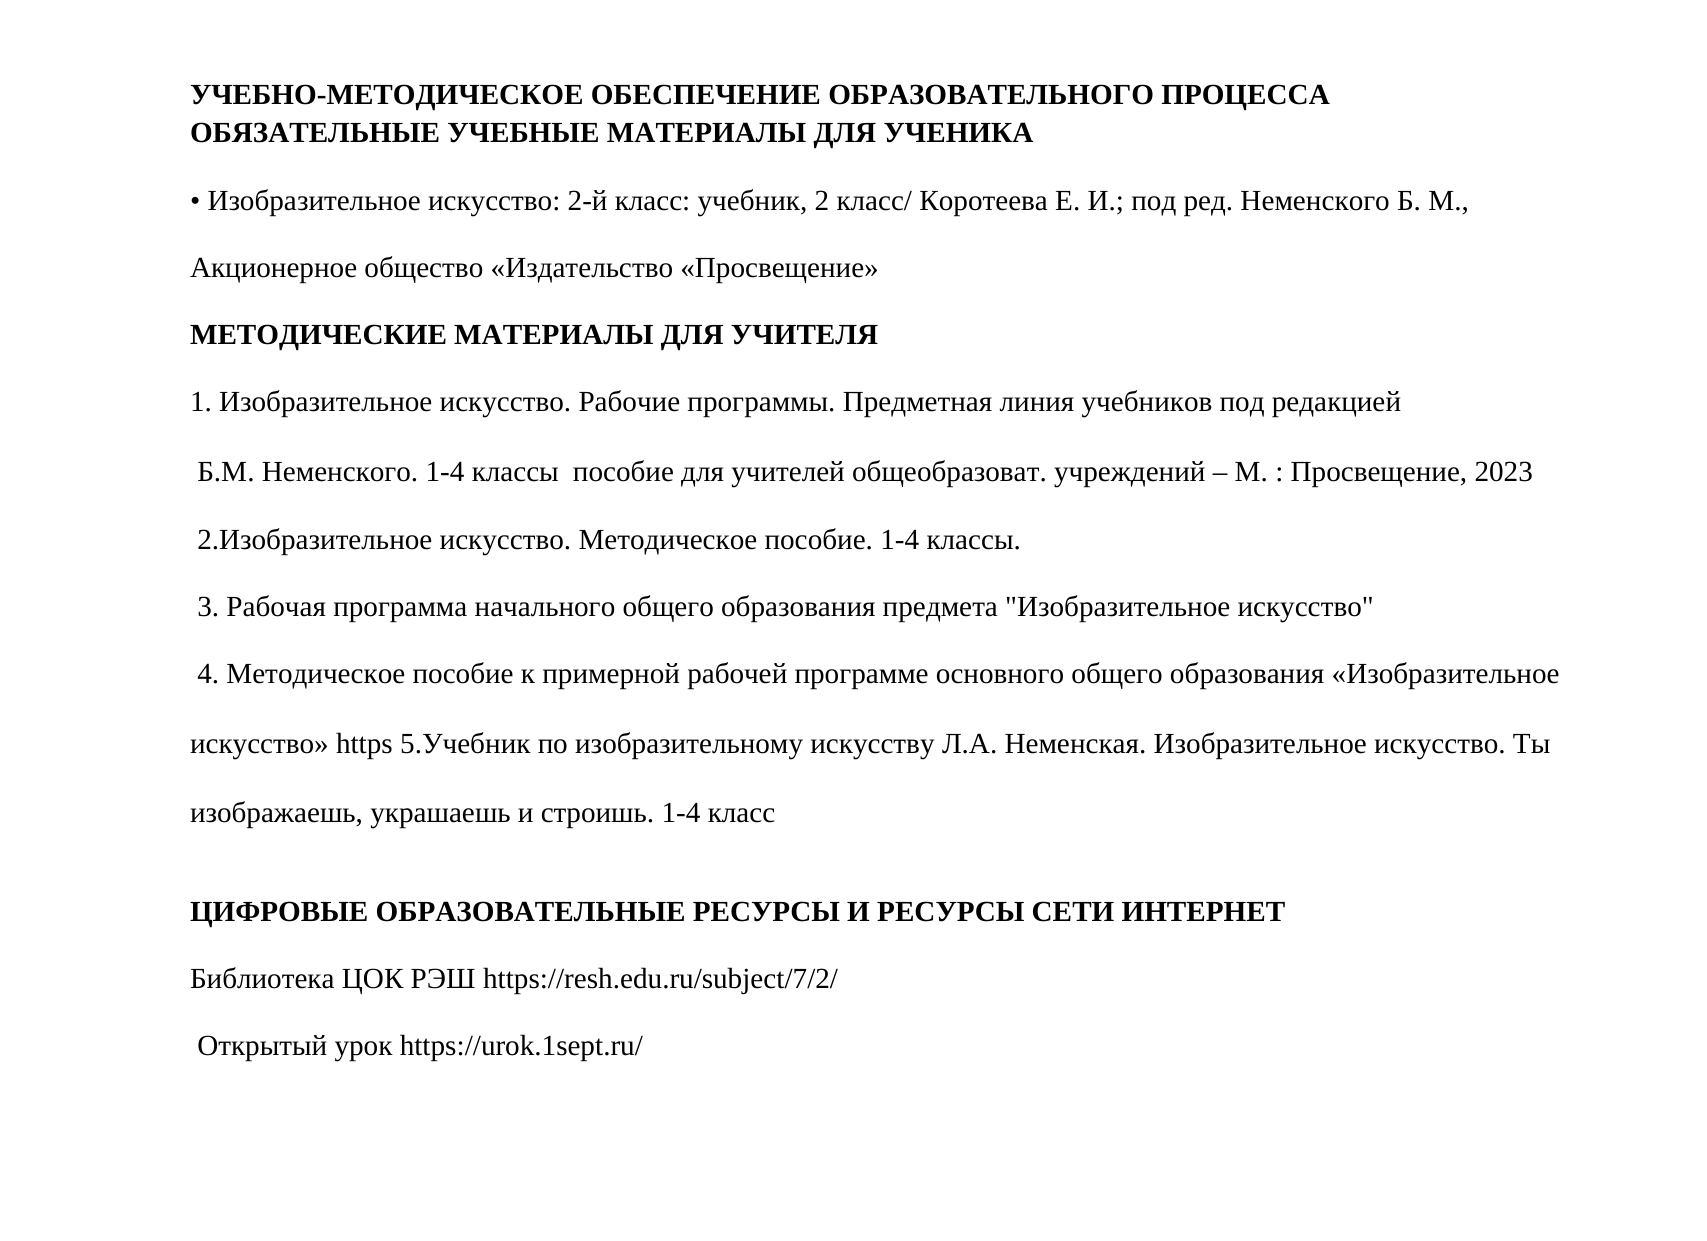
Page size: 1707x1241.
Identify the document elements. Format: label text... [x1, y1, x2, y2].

text ОБЯЗАТЕЛЬНЫЕ УЧЕБНЫЕ МАТЕРИАЛЫ ДЛЯ УЧЕНИКА [190, 116, 1618, 149]
text ​‌• Изобразительное искусство: 2-й класс: учебник, 2 класс/ Коротеева Е. И.; под ред. Неменского Б. М., Акционерное общество «Издательство «Просвещение»‌​ [190, 183, 1618, 283]
text ​‌1. Изобразительное искусство. Рабочие программы. Предметная линия учебников под редакцией Б.М. Неменского. 1-4 классы пособие для учителей общеобразоват. учреждений – М. : Просвещение, 2023 2.Изобразительное искусство. Методическое пособие. 1-4 классы. 3. Рабочая программа начального общего образования предмета "Изобразительное искусство" 4. Методическое пособие к примерной рабочей программе основного общего образования «Изобразительное искусство» https 5.Учебник по изобразительному искусству Л.А. Неменская. Изобразительное искусство. Ты изображаешь, украшаешь и строишь. 1-4 класс‌​ [190, 384, 1618, 828]
text МЕТОДИЧЕСКИЕ МАТЕРИАЛЫ ДЛЯ УЧИТЕЛЯ [190, 317, 1618, 350]
text ЦИФРОВЫЕ ОБРАЗОВАТЕЛЬНЫЕ РЕСУРСЫ И РЕСУРСЫ СЕТИ ИНТЕРНЕТ [190, 894, 1618, 928]
text УЧЕБНО-МЕТОДИЧЕСКОЕ ОБЕСПЕЧЕНИЕ ОБРАЗОВАТЕЛЬНОГО ПРОЦЕССА [190, 77, 1618, 111]
text ​​‌Библиотека ЦОК РЭШ https://resh.edu.ru/subject/7/2/ Открытый урок https://urok.1sept.ru/ [190, 961, 1618, 1118]
